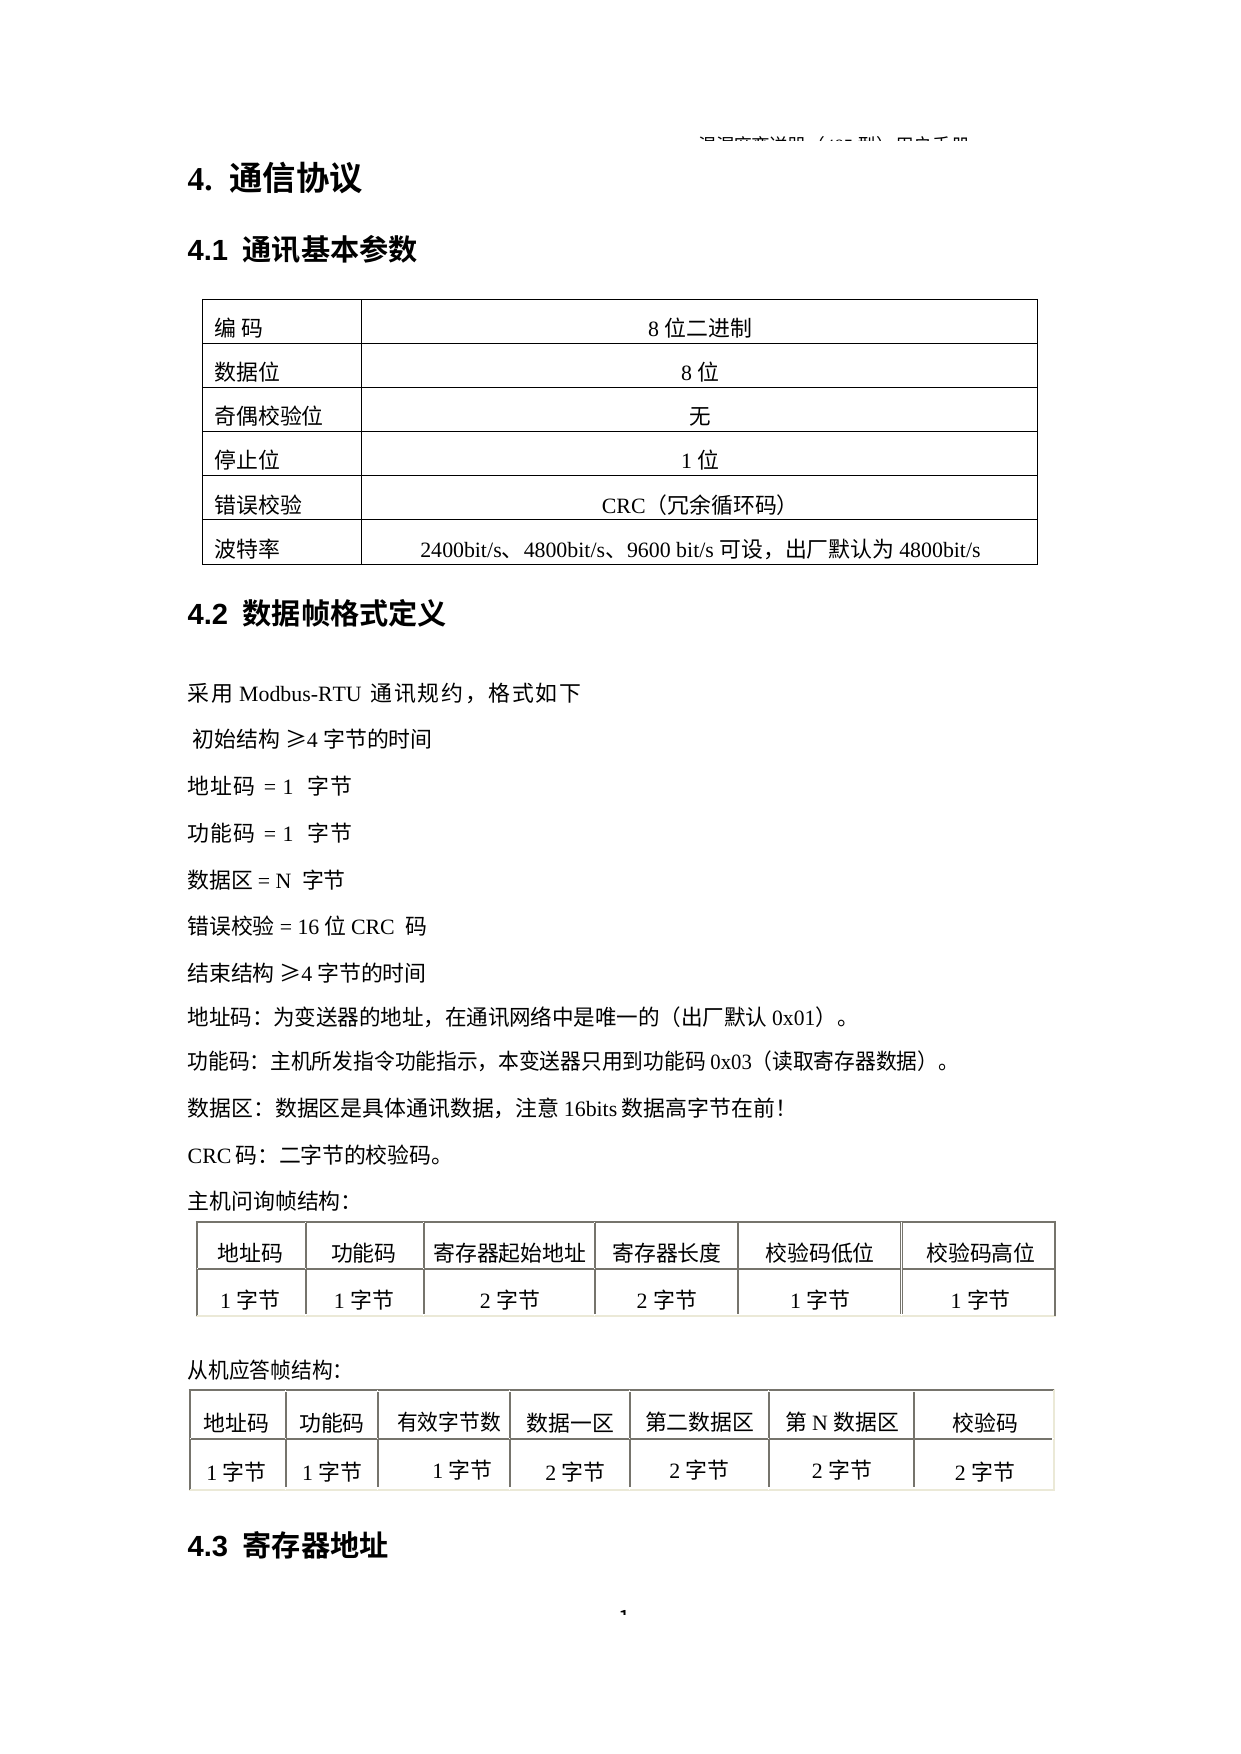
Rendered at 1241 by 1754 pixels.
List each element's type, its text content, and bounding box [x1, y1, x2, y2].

table_cell 波特率 [203, 520, 361, 563]
subtitle 通信协议 [187, 152, 1155, 200]
text CRC码：二字节的校验码。主机问询帧结构： [187, 1138, 450, 1216]
table_header 第二数据区 [629, 1391, 768, 1437]
text 采用Modbus-RTU 通讯规约，格式如下： 初始结构 ≥4 字节的时间 [187, 676, 582, 754]
table_cell 1 字节 [378, 1440, 509, 1488]
table_cell 2400bit/s、4800bit/s、9600 bit/s 可设，出厂默认为 4800bit/s [362, 520, 1037, 563]
text 功能码：主机所发指令功能指示，本变送器只用到功能码0x03（读取寄存器数据）。 数据区：数据区是具体通讯数据，注意16bits数据高字节在前！ [187, 1044, 986, 1122]
table_header 编 码 [203, 300, 361, 343]
table_cell 2 字节 [769, 1440, 914, 1488]
table_cell 停止位 [203, 432, 361, 475]
table_cell 8 位 [362, 344, 1037, 387]
table_cell 1 字节 [191, 1440, 285, 1488]
table_cell 1 字节 [285, 1440, 377, 1488]
table_cell 数据位 [203, 344, 361, 387]
table_header 校验码 [914, 1391, 1053, 1437]
table_header 功能码 [285, 1391, 377, 1437]
table_header 有效字节数 [378, 1391, 509, 1437]
table_cell CRC（冗余循环码） [362, 476, 1037, 519]
subtitle 通讯基本参数 [187, 227, 1155, 269]
table_cell 奇偶校验位 [203, 388, 361, 431]
table_header 数据一区 [509, 1391, 629, 1437]
text 地址码：为变送器的地址，在通讯网络中是唯一的（出厂默认0x01）。 [187, 1003, 1155, 1031]
table_header 第 N 数据区 [769, 1391, 914, 1437]
table_header 8 位二进制 [362, 300, 1037, 343]
table_cell 2 字节 [509, 1440, 629, 1488]
text 错误校验 = 16 位CRC 码结束结构 ≥4 字节的时间 [187, 909, 439, 988]
subtitle 寄存器地址 [187, 1522, 1155, 1565]
table_cell 2 字节 [629, 1440, 768, 1488]
text 地址码 = 1 字节功能码 = 1 字节数据区 = N 字节 [187, 769, 352, 894]
table_cell 无 [362, 388, 1037, 431]
text 从机应答帧结构： [187, 1353, 1155, 1385]
table_cell 1 位 [362, 432, 1037, 475]
table_cell 2 字节 [914, 1438, 1053, 1488]
table_cell 错误校验 [203, 476, 361, 519]
table_header 地址码 [191, 1391, 285, 1437]
subtitle 数据帧格式定义 [187, 591, 1155, 633]
